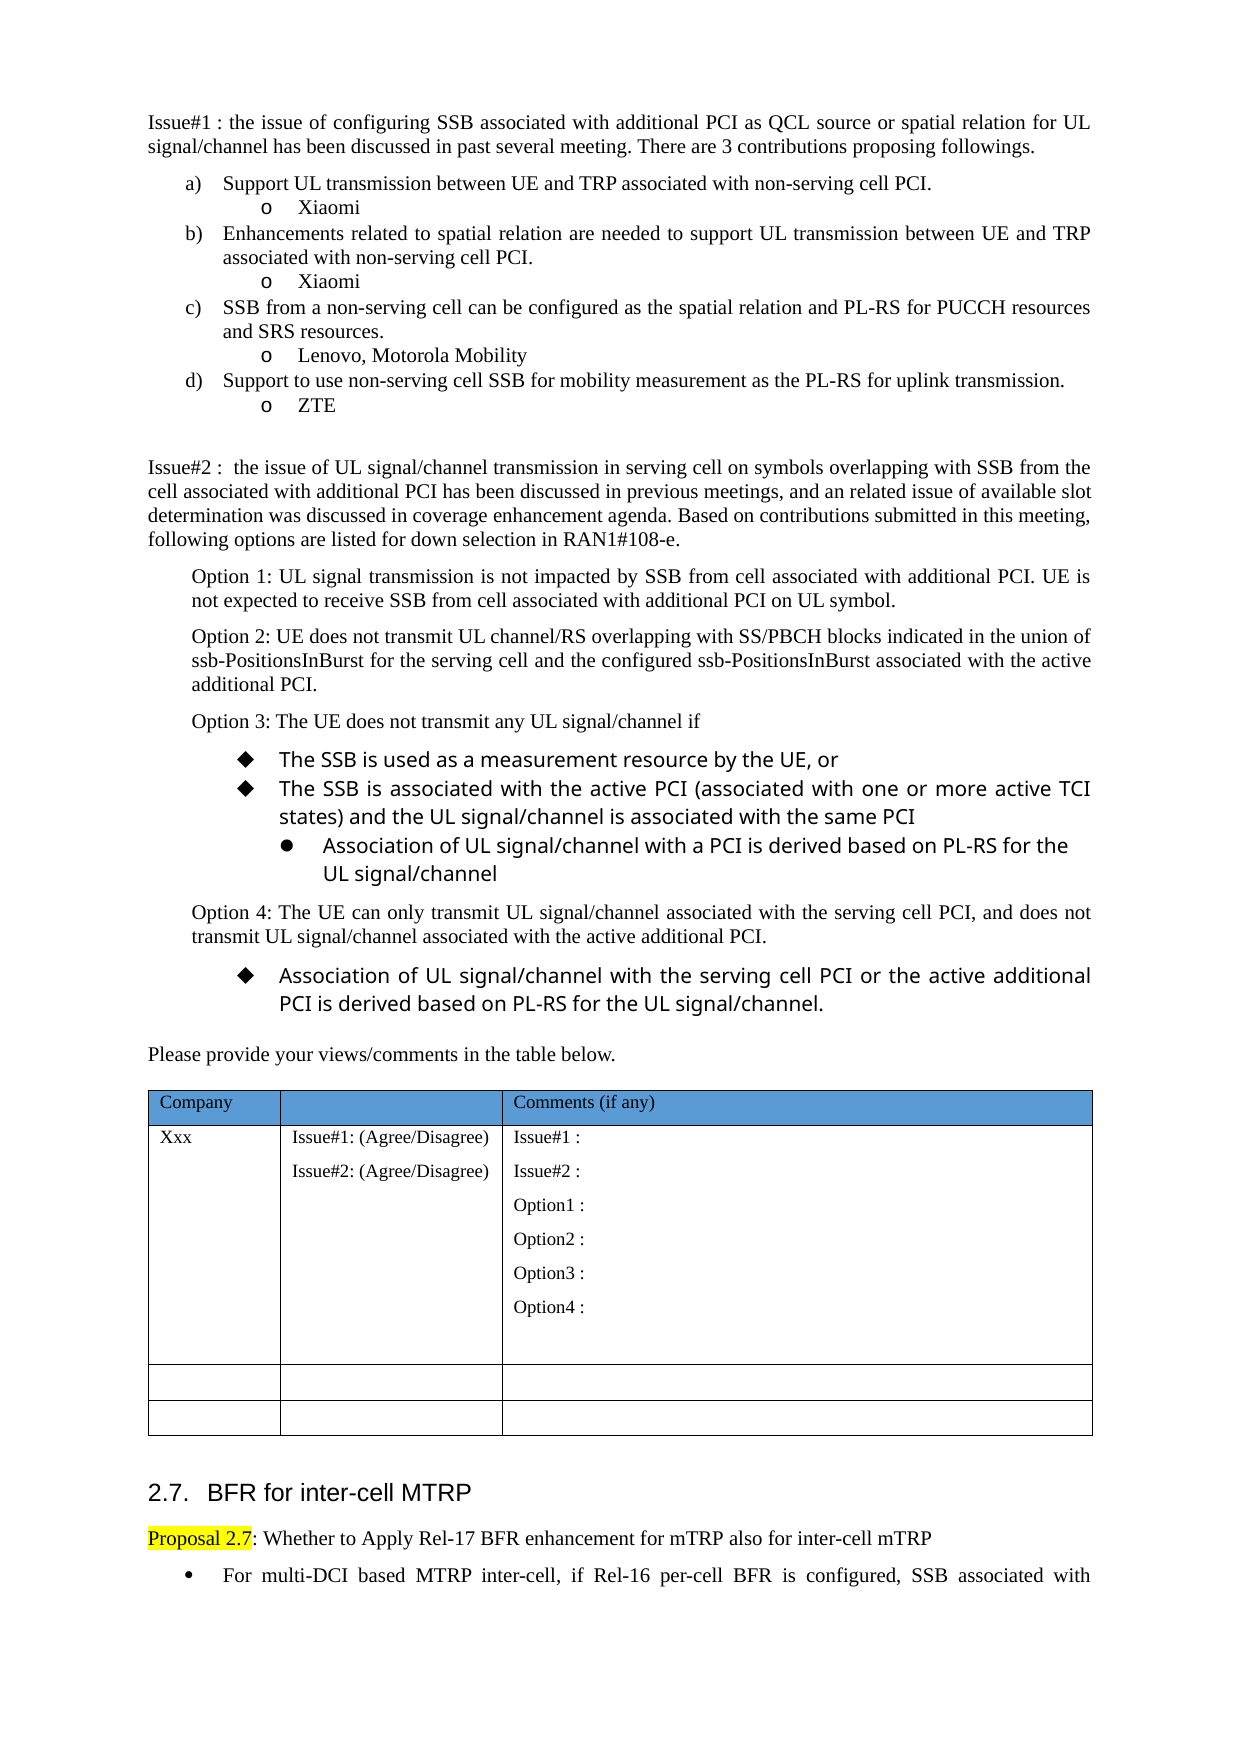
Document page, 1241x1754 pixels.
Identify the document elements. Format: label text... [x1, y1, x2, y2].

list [185, 1562, 1092, 1587]
list Lenovo, Motorola Mobility [260, 343, 1092, 368]
table_cell [149, 1365, 280, 1399]
table_cell [149, 1401, 280, 1434]
list Xiaomi [260, 195, 1092, 221]
text Issue#2 : the issue of UL signal/channel transmission in serving cell on symbols overlapping with SSB from the cell associated with additional PCI has been discussed in previous meetings, and an related issue of available slot determination was discussed in coverage enhancement agenda. Based on contributions submitted in this meeting, following options are listed for down selection in RAN1#108-e. [148, 455, 1092, 551]
table_header [281, 1091, 502, 1125]
table_cell Xxx [149, 1126, 280, 1364]
text Issue#1 : the issue of configuring SSB associated with additional PCI as QCL source or spatial relation for UL signal/channel has been discussed in past several meeting. There are 3 contributions proposing followings. [148, 110, 1092, 158]
table_header Comments (if any) [503, 1091, 1092, 1125]
table_cell Issue#1 : Issue#2 : Option1 : Option2 : Option3 : Option4 : [503, 1126, 1092, 1364]
list ZTE [260, 392, 1092, 418]
list Xiaomi [260, 269, 1092, 294]
table_cell Issue#1: (Agree/Disagree) Issue#2: (Agree/Disagree) [281, 1126, 502, 1364]
table_cell [503, 1365, 1092, 1399]
list The SSB is associated with the active PCI (associated with one or more active TCI states) and the UL signal/channel is associated with the same PCI [235, 774, 1092, 831]
list Enhancements related to spatial relation are needed to support UL transmission between UE and TRP associated with non-serving cell PCI. [185, 221, 1092, 269]
list Association of UL signal/channel with the serving cell PCI or the active additional PCI is derived based on PL-RS for the UL signal/channel. [235, 961, 1092, 1018]
list SSB from a non-serving cell can be configured as the spatial relation and PL-RS for PUCCH resources and SRS resources. [185, 294, 1092, 343]
title BFR for inter-cell MTRP [148, 1478, 1092, 1507]
text Proposal 2.7: Whether to Apply Rel-17 BFR enhancement for mTRP also for inter-cell mTRP [252, 1526, 1092, 1550]
list The SSB is used as a measurement resource by the UE, or [235, 745, 1092, 774]
list Option 1: UL signal transmission is not impacted by SSB from cell associated with additional PCI. UE is not expected to receive SSB from cell associated with additional PCI on UL symbol. [191, 563, 1092, 612]
list Support UL transmission between UE and TRP associated with non-serving cell PCI. [185, 171, 1092, 195]
table_cell [281, 1365, 502, 1399]
table_cell [281, 1401, 502, 1434]
list Support to use non-serving cell SSB for mobility measurement as the PL-RS for uplink transmission. [185, 368, 1092, 392]
list Association of UL signal/channel with a PCI is derived based on PL-RS for the UL signal/channel [279, 831, 1092, 888]
text Please provide your views/comments in the table below. [148, 1042, 1092, 1066]
list Option 4: The UE can only transmit UL signal/channel associated with the serving cell PCI, and does not transmit UL signal/channel associated with the active additional PCI. [191, 900, 1092, 948]
list Option 3: The UE does not transmit any UL signal/channel if [191, 709, 1092, 733]
table_cell [503, 1401, 1092, 1434]
list Option 2: UE does not transmit UL channel/RS overlapping with SS/PBCH blocks indicated in the union of ssb-PositionsInBurst for the serving cell and the configured ssb-PositionsInBurst associated with the active additional PCI. [191, 624, 1092, 696]
table_header Company [149, 1091, 280, 1125]
